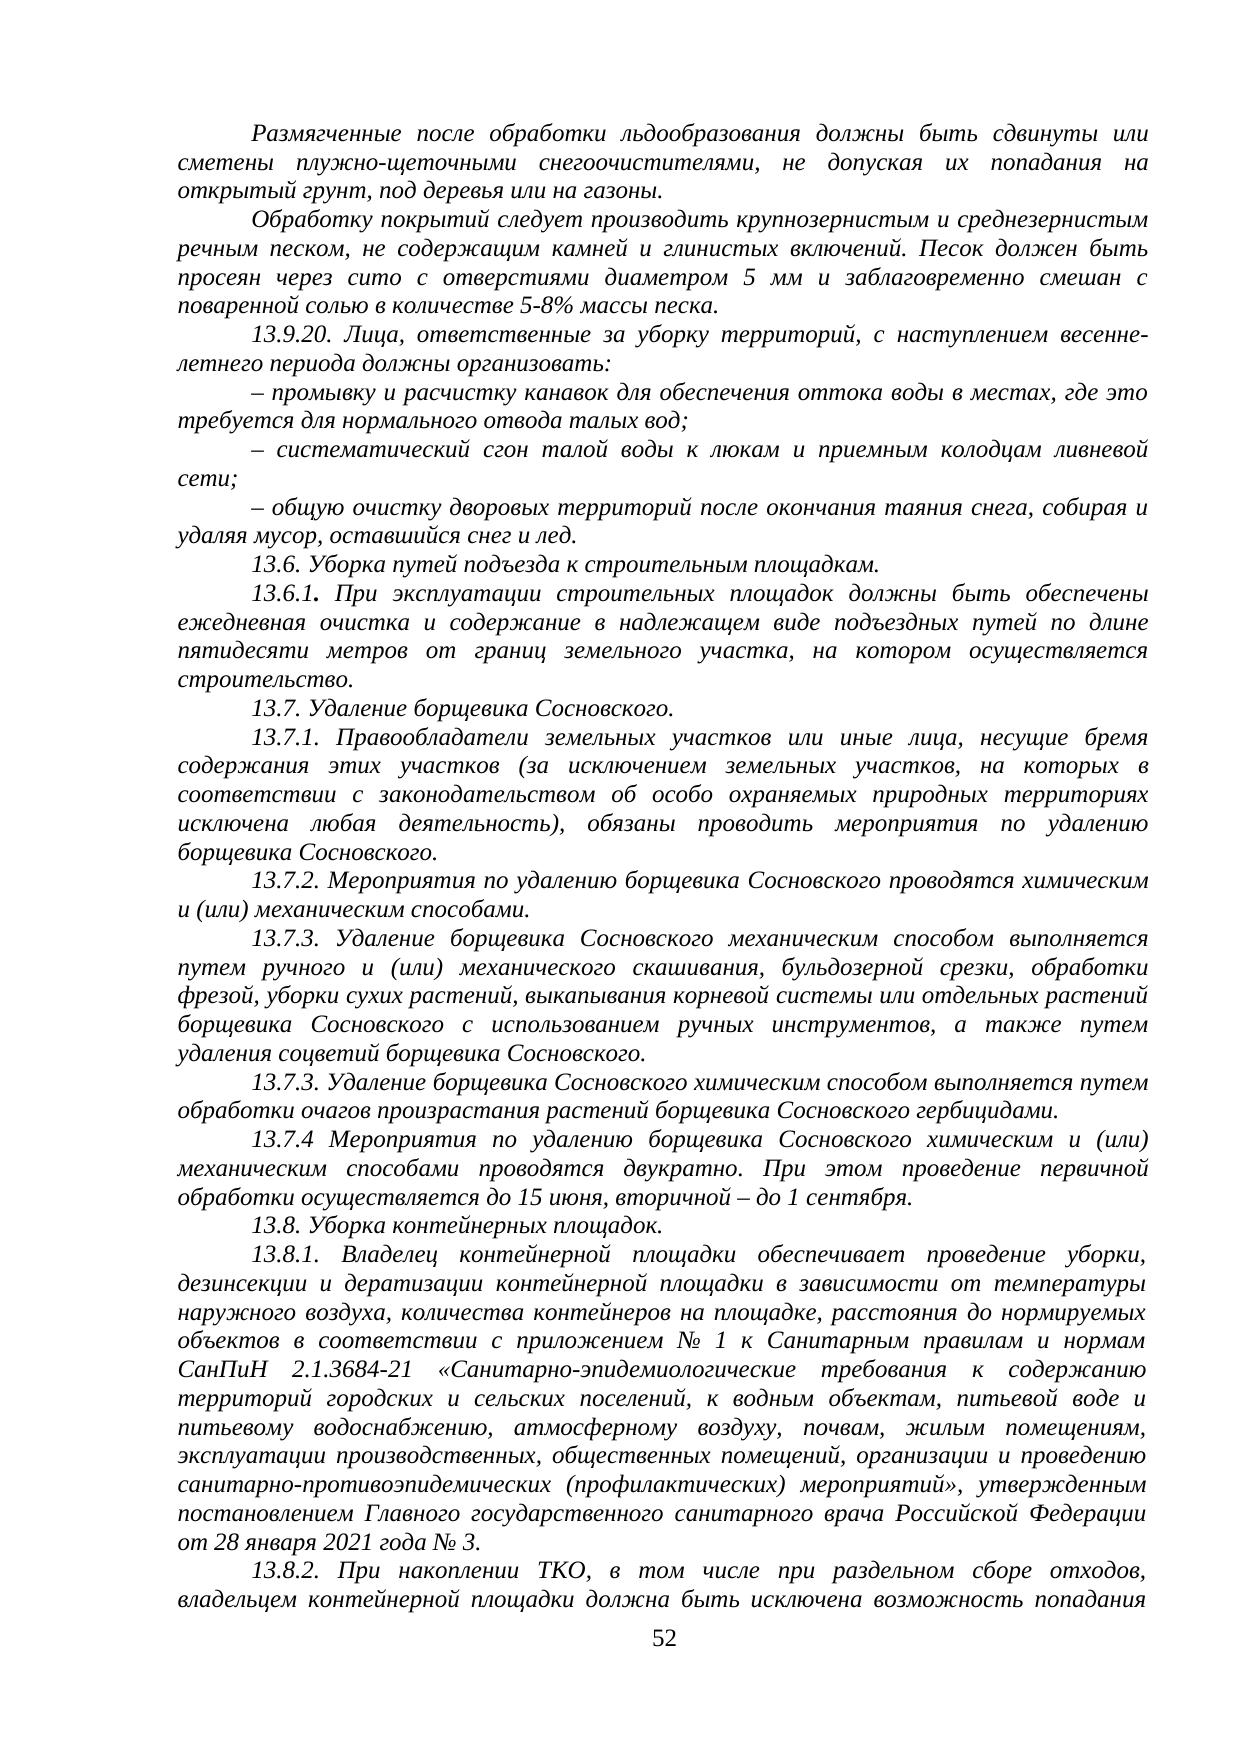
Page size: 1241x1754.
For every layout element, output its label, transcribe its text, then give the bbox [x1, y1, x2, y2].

text 13.9.20. Лица, ответственные за уборку территорий, с наступлением весенне-летнего периода должны организовать: [177, 319, 1152, 377]
text 13.7.3. Удаление борщевика Сосновского химическим способом выполняется путем обработки очагов произрастания растений борщевика Сосновского гербицидами. [177, 1067, 1152, 1124]
text – систематический сгон талой воды к люкам и приемным колодцам ливневой сети; [177, 434, 1152, 492]
text Размягченные после обработки льдообразования должны быть сдвинуты или сметены плужно-щеточными снегоочистителями, не допуская их попадания на открытый грунт, под деревья или на газоны. [177, 118, 1152, 204]
text 13.7.2. Мероприятия по удалению борщевика Сосновского проводятся химическим и (или) механическим способами. [177, 866, 1152, 923]
text Обработку покрытий следует производить крупнозернистым и среднезернистым речным песком, не содержащим камней и глинистых включений. Песок должен быть просеян через сито с отверстиями диаметром 5 мм и заблаговременно смешан с поваренной солью в количестве 5-8% массы песка. [177, 204, 1152, 319]
text 13.6. Уборка путей подъезда к строительным площадкам. [177, 549, 1152, 578]
text 13.7.4 Мероприятия по удалению борщевика Сосновского химическим и (или) механическим способами проводятся двукратно. При этом проведение первичной обработки осуществляется до 15 июня, вторичной – до 1 сентября. [177, 1124, 1152, 1211]
text 13.8. Уборка контейнерных площадок. [177, 1211, 1152, 1239]
text 13.7.1. Правообладатели земельных участков или иные лица, несущие бремя содержания этих участков (за исключением земельных участков, на которых в соответствии с законодательством об особо охраняемых природных территориях исключена любая деятельность), обязаны проводить мероприятия по удалению борщевика Сосновского. [177, 722, 1152, 866]
text – промывку и расчистку канавок для обеспечения оттока воды в местах, где это требуется для нормального отвода талых вод; [177, 377, 1152, 434]
text 13.6.1. При эксплуатации строительных площадок должны быть обеспечены ежедневная очистка и содержание в надлежащем виде подъездных путей по длине пятидесяти метров от границ земельного участка, на котором осуществляется строительство. [177, 578, 1152, 693]
text 13.7. Удаление борщевика Сосновского. [177, 693, 1152, 722]
text 13.8.1. Владелец контейнерной площадки обеспечивает проведение уборки, дезинсекции и дератизации контейнерной площадки в зависимости от температуры наружного воздуха, количества контейнеров на площадке, расстояния до нормируемых объектов в соответствии с приложением № 1 к Санитарным правилам и нормам СанПиН 2.1.3684-21 «Санитарно-эпидемиологические требования к содержанию территорий городских и сельских поселений, к водным объектам, питьевой воде и питьевому водоснабжению, атмосферному воздуху, почвам, жилым помещениям, эксплуатации производственных, общественных помещений, организации и проведению санитарно-противоэпидемических (профилактических) мероприятий», утвержденным постановлением Главного государственного санитарного врача Российской Федерации от 28 января 2021 года № 3. [177, 1239, 1149, 1556]
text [177, 1556, 1149, 1613]
text – общую очистку дворовых территорий после окончания таяния снега, собирая и удаляя мусор, оставшийся снег и лед. [177, 492, 1152, 549]
text 13.7.3. Удаление борщевика Сосновского механическим способом выполняется путем ручного и (или) механического скашивания, бульдозерной срезки, обработки фрезой, уборки сухих растений, выкапывания корневой системы или отдельных растений борщевика Сосновского с использованием ручных инструментов, а также путем удаления соцветий борщевика Сосновского. [177, 923, 1152, 1067]
